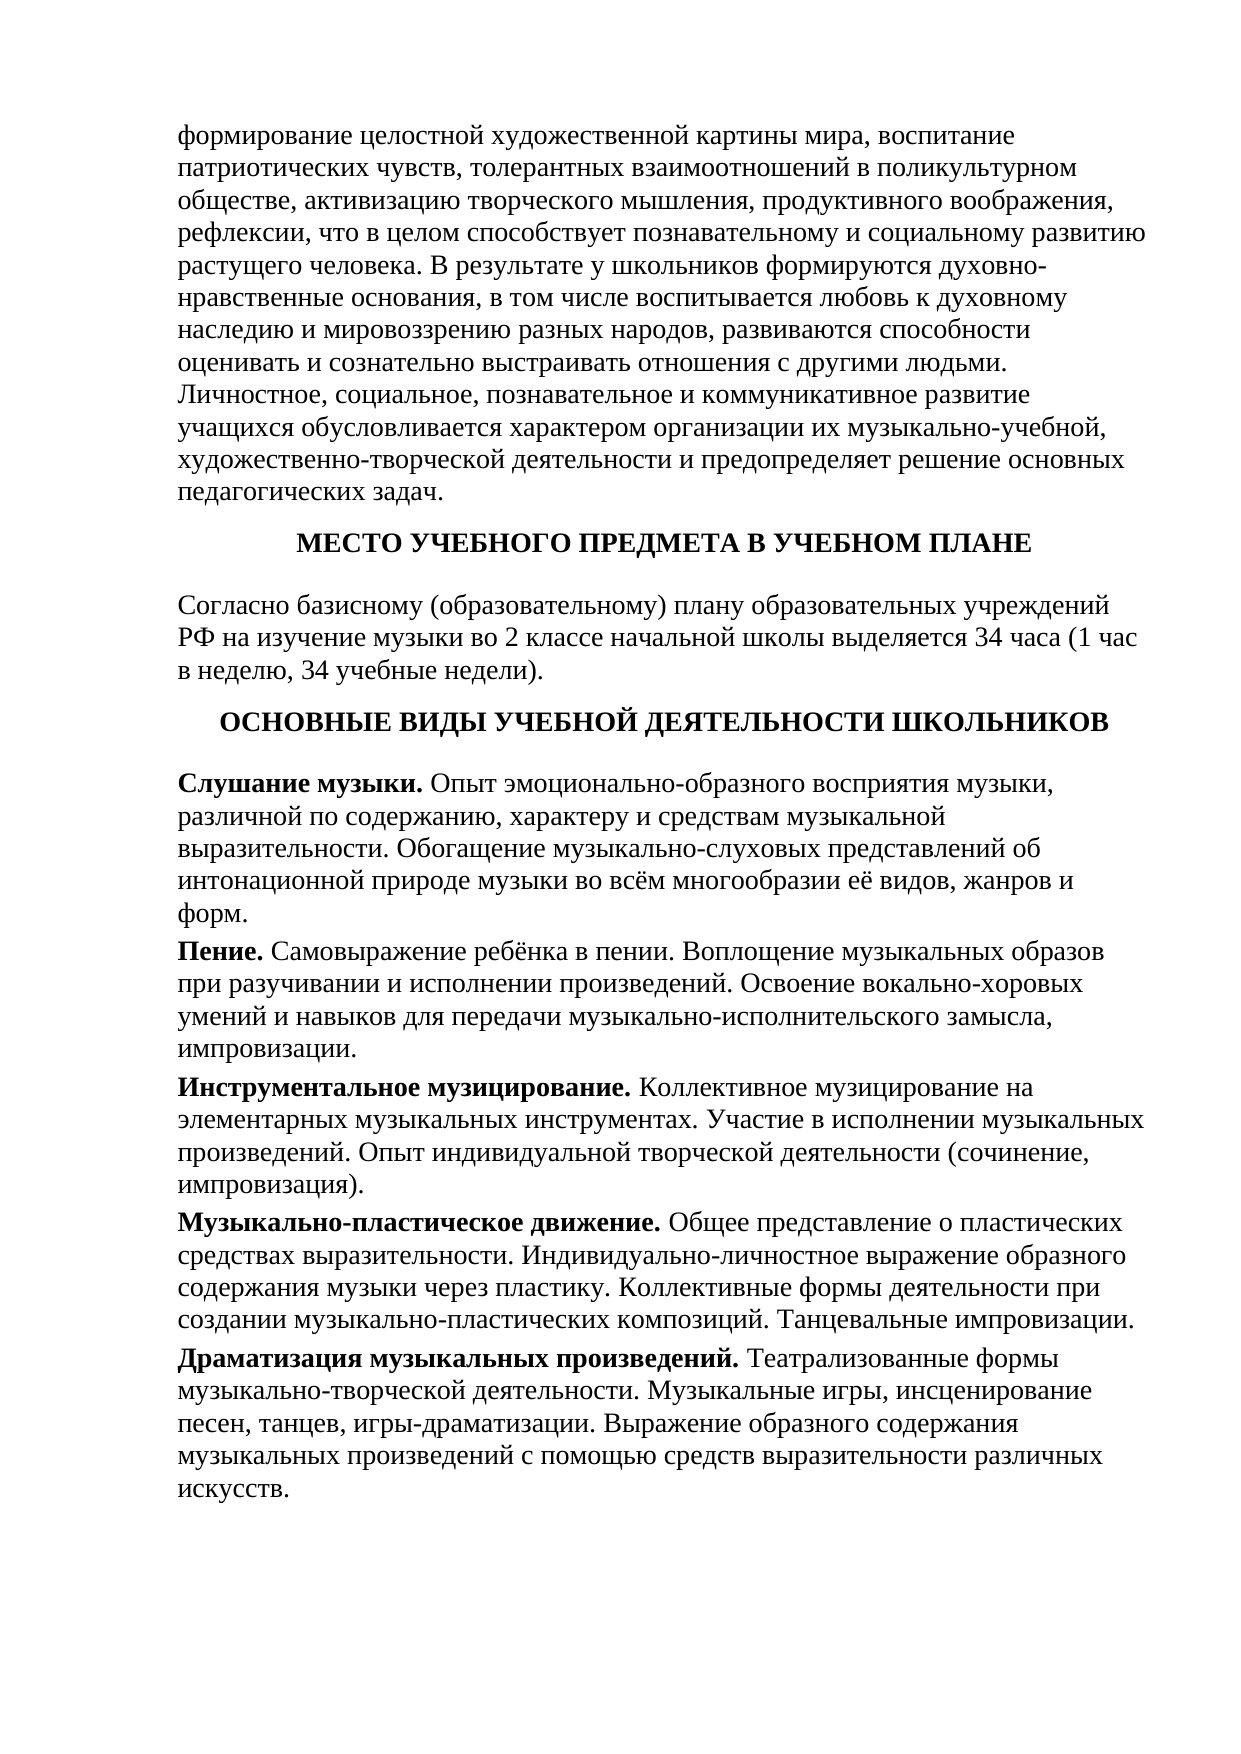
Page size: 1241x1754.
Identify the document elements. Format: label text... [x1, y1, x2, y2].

text Согласно базисному (образовательному) плану образовательных учреждений РФ на изучение музыки во 2 классе начальной школы выделяется 34 часа (1 час в неделю, 34 учебные недели). [177, 588, 1152, 685]
text Пение. Самовыражение ребёнка в пении. Воплощение музыкальных образов при разучивании и исполнении произведений. Освоение вокально-хоровых умений и навыков для передачи музыкально-исполнительского замысла, импровизации. [177, 934, 1152, 1064]
text Слушание музыки. Опыт эмоционально-образного восприятия музыки, различной по содержанию, характеру и средствам музыкальной выразительности. Обогащение музыкально-слуховых представлений об интонационной природе музыки во всём многообразии её видов, жанров и форм. [177, 766, 1152, 928]
text Драматизация музыкальных произведений. Театрализованные формы музыкально-творческой деятельности. Музыкальные игры, инсценирование песен, танцев, игры-драматизации. Выражение образного содержания музыкальных произведений с помощью средств выразительности различных искусств. [177, 1341, 1152, 1503]
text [177, 118, 1152, 507]
text ОСНОВНЫЕ ВИДЫ УЧЕБНОЙ ДЕЯТЕЛЬНОСТИ ШКОЛЬНИКОВ [177, 704, 1152, 737]
text МЕСТО УЧЕБНОГО ПРЕДМЕТА В УЧЕБНОМ ПЛАНЕ [177, 526, 1152, 559]
text Музыкально-пластическое движение. Общее представление о пластических средствах выразительности. Индивидуально-личностное выражение образного содержания музыки через пластику. Коллективные формы деятельности при создании музыкально-пластических композиций. Танцевальные импровизации. [177, 1205, 1152, 1335]
text Инструментальное музицирование. Коллективное музицирование на элементарных музыкальных инструментах. Участие в исполнении музыкальных произведений. Опыт индивидуальной творческой деятельности (сочинение, импровизация). [177, 1070, 1152, 1199]
